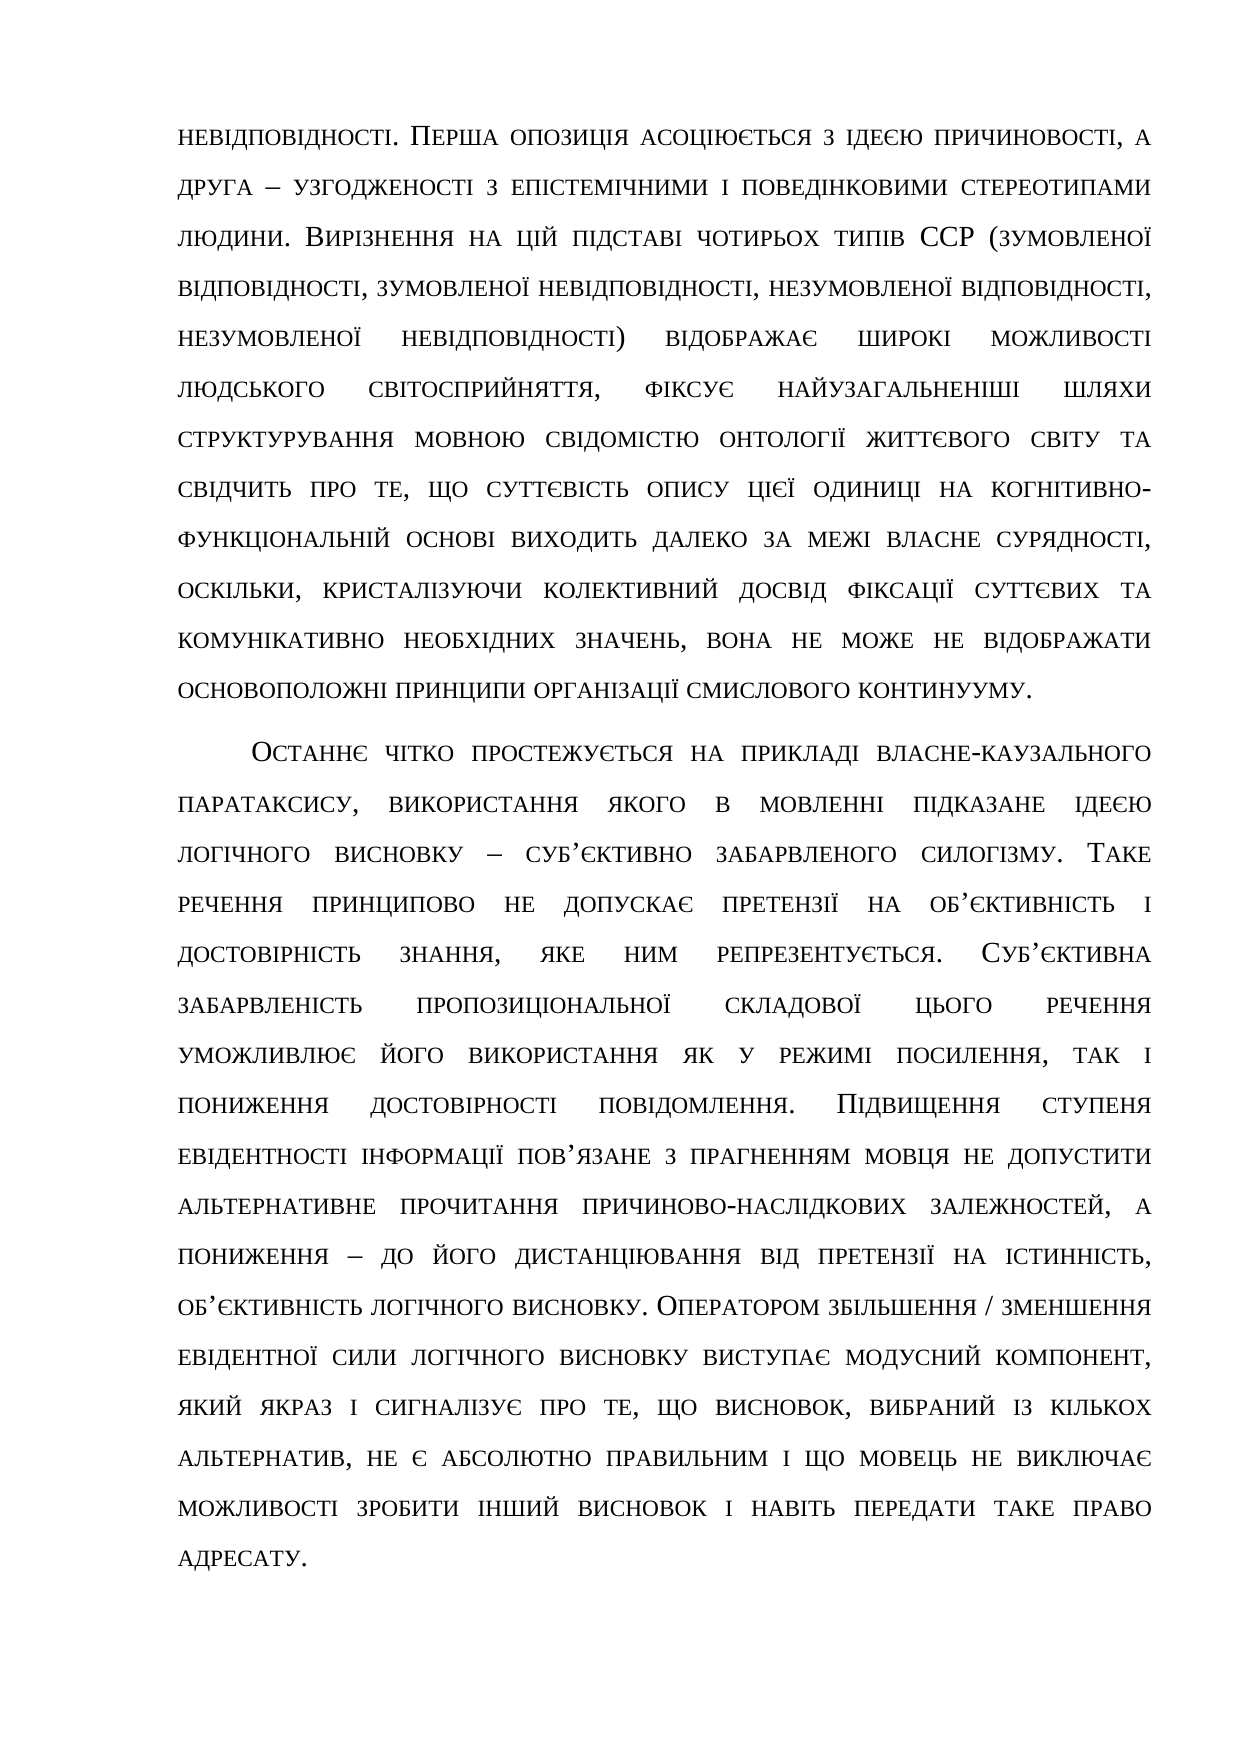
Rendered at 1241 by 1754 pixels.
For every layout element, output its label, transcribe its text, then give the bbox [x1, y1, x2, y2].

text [177, 118, 1152, 705]
text Останнє чітко простежується на прикладі власне-каузального паратаксису, використання якого в мовленні підказане ідеєю логічного висновку – суб’єктивно забарвленого силогізму. Таке речення принципово не допускає претензії на об’єктивність і достовірність знання, яке ним репрезентується. Суб’єктивна забарвленість пропозиціональної складової цього речення уможливлює його використання як у режимі посилення, так і пониження достовірності повідомлення. Підвищення ступеня евідентності інформації пов’язане з прагненням мовця не допустити альтернативне прочитання причиново-наслідкових залежностей, а пониження – до його дистанціювання від претензії на істинність, об’єктивність логічного висновку. Оператором збільшення / зменшення евідентної сили логічного висновку виступає модусний компонент, який якраз і сигналізує про те, що висновок, вибраний із кількох альтернатив, не є абсолютно правильним і що мовець не виключає можливості зробити інший висновок і навіть передати таке право адресату. [177, 734, 1152, 1573]
